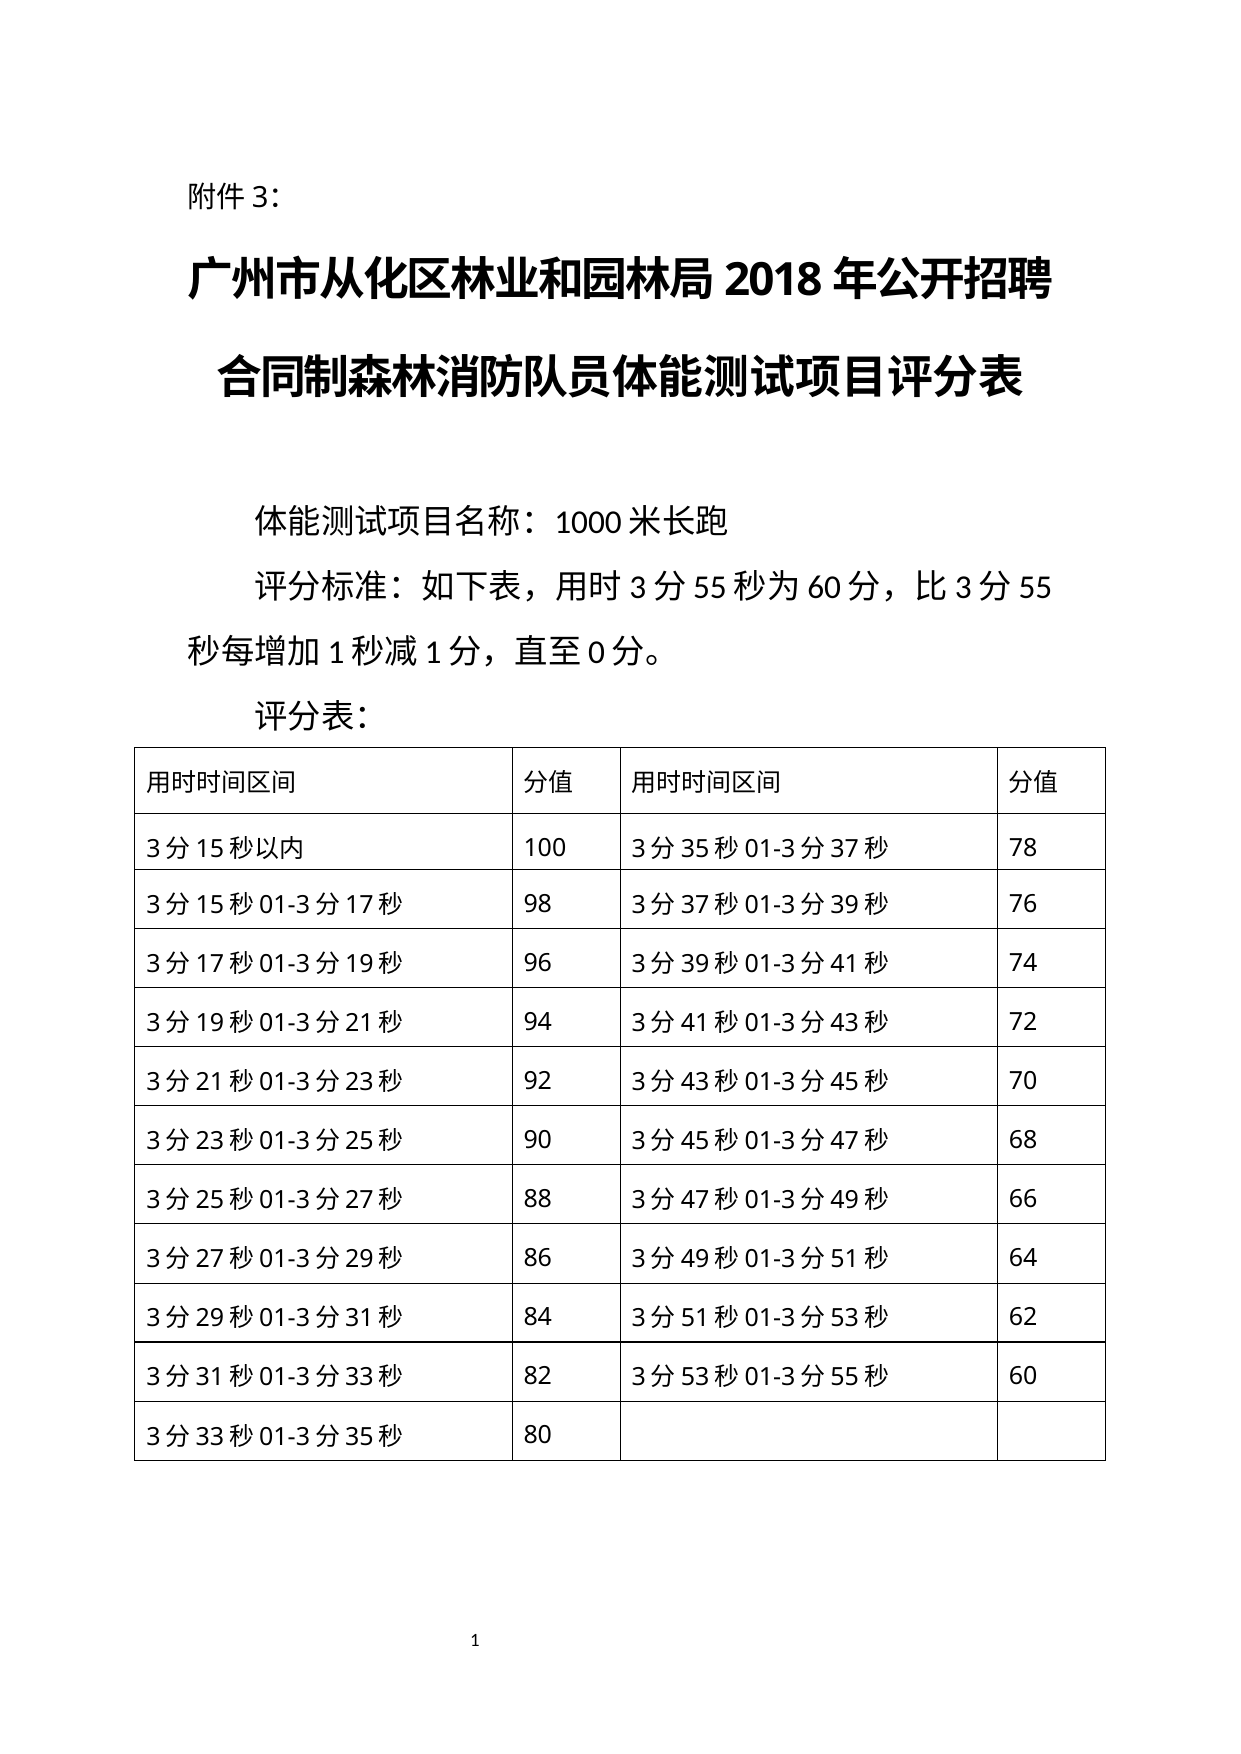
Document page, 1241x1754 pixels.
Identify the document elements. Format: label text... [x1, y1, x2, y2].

table_cell 76 [998, 870, 1105, 928]
text 评分表： [187, 682, 1053, 747]
table_cell 86 [513, 1224, 620, 1282]
table_cell 60 [998, 1343, 1105, 1401]
table_cell 3分41秒01-3分43秒 [621, 988, 997, 1046]
table_header 分值 [513, 748, 620, 813]
table_cell [621, 1402, 997, 1459]
table_cell 3分49秒01-3分51秒 [621, 1224, 997, 1282]
table_cell 3分15秒以内 [135, 814, 512, 869]
table_cell 3分37秒01-3分39秒 [621, 870, 997, 928]
table_cell 3分35秒01-3分37秒 [621, 814, 997, 869]
table_cell 64 [998, 1224, 1105, 1282]
table_cell 98 [513, 870, 620, 928]
table_cell 96 [513, 929, 620, 987]
table_cell 70 [998, 1047, 1105, 1105]
table_cell 3分45秒01-3分47秒 [621, 1106, 997, 1164]
table_cell 3分25秒01-3分27秒 [135, 1165, 512, 1223]
table_cell 3分27秒01-3分29秒 [135, 1224, 512, 1282]
table_cell 74 [998, 929, 1105, 987]
table_cell 3分19秒01-3分21秒 [135, 988, 512, 1046]
table_cell 3分31秒01-3分33秒 [135, 1343, 512, 1401]
table_cell 3分33秒01-3分35秒 [135, 1402, 512, 1459]
table_cell 100 [513, 814, 620, 869]
table_cell 3分39秒01-3分41秒 [621, 929, 997, 987]
table_cell 3分17秒01-3分19秒 [135, 929, 512, 987]
text 评分标准：如下表，用时3分55秒为60分，比3分55秒每增加1秒减1分，直至0分。 [187, 552, 1053, 682]
table_cell 84 [513, 1284, 620, 1341]
table_cell 78 [998, 814, 1105, 869]
table_cell 3分29秒01-3分31秒 [135, 1284, 512, 1341]
table_cell 92 [513, 1047, 620, 1105]
table_cell 3分51秒01-3分53秒 [621, 1284, 997, 1341]
table_cell 66 [998, 1165, 1105, 1223]
table_cell 90 [513, 1106, 620, 1164]
table_cell [998, 1402, 1105, 1459]
table_cell 80 [513, 1402, 620, 1459]
table_header 分值 [998, 748, 1105, 813]
table_cell 3分23秒01-3分25秒 [135, 1106, 512, 1164]
table_cell 68 [998, 1106, 1105, 1164]
table_cell 72 [998, 988, 1105, 1046]
table_cell 62 [998, 1284, 1105, 1341]
table_cell 3分15秒01-3分17秒 [135, 870, 512, 928]
table_header 用时时间区间 [135, 748, 512, 813]
table_cell 3分21秒01-3分23秒 [135, 1047, 512, 1105]
text 广州市从化区林业和园林局2018年公开招聘合同制森林消防队员体能测试项目评分表 [187, 227, 1053, 422]
table_cell 3分43秒01-3分45秒 [621, 1047, 997, 1105]
text 体能测试项目名称：1000米长跑 [187, 487, 1053, 552]
table_cell 82 [513, 1343, 620, 1401]
table_header 用时时间区间 [621, 748, 997, 813]
text 附件3： [187, 162, 1053, 227]
table_cell 3分47秒01-3分49秒 [621, 1165, 997, 1223]
table_cell 3分53秒01-3分55秒 [621, 1343, 997, 1401]
table_cell 88 [513, 1165, 620, 1223]
table_cell 94 [513, 988, 620, 1046]
